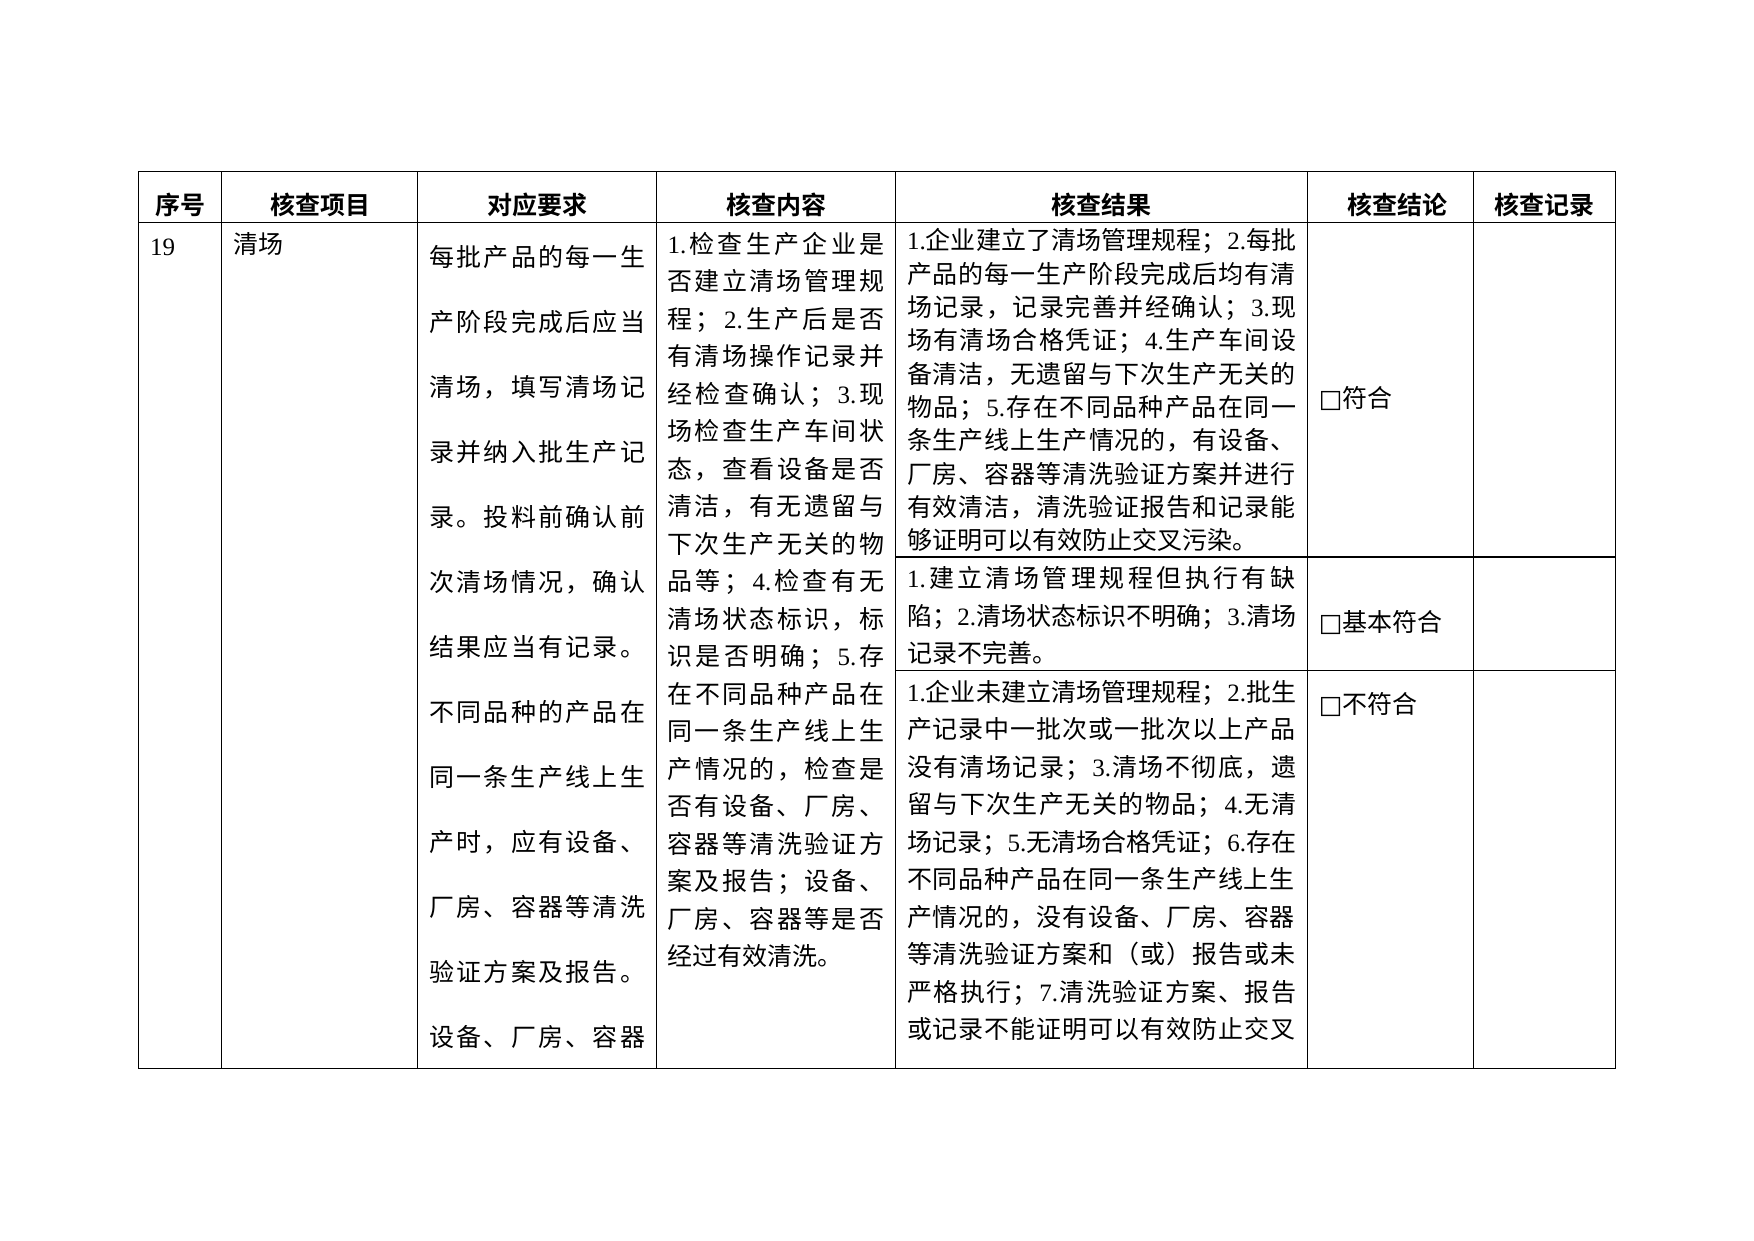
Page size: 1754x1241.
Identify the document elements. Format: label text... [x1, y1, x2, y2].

table_cell □符合 [1308, 223, 1473, 556]
table_cell 每批产品的每一生产阶段完成后应当清场，填写清场记录并纳入批生产记录。投料前确认前次清场情况，确认结果应当有记录。不同品种的产品在同一条生产线上生产时，应有设备、厂房、容器等清洗验证方案及报告。设备、厂房、容器等经过有效清洁，确保产品切换不对下一批产品产生交叉污染。 [418, 223, 656, 1068]
table_header 对应要求 [418, 172, 656, 222]
table_cell □不符合 [1308, 671, 1473, 1068]
table_cell [1474, 223, 1615, 556]
table_cell □基本符合 [1308, 558, 1473, 670]
table_header 序号 [139, 172, 221, 222]
table_cell 1.企业建立了清场管理规程；2.每批产品的每一生产阶段完成后均有清场记录，记录完善并经确认；3.现场有清场合格凭证；4.生产车间设备清洁，无遗留与下次生产无关的物品；5.存在不同品种产品在同一条生产线上生产情况的，有设备、厂房、容器等清洗验证方案并进行有效清洁，清洗验证报告和记录能够证明可以有效防止交叉污染。 [896, 223, 1307, 556]
table_cell [1474, 671, 1615, 1068]
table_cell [896, 671, 1307, 1068]
table_header 核查结果 [896, 172, 1307, 222]
table_header 核查结论 [1308, 172, 1473, 222]
table_cell 1.检查生产企业是否建立清场管理规程；2.生产后是否有清场操作记录并经检查确认；3.现场检查生产车间状态，查看设备是否清洁，有无遗留与下次生产无关的物品等；4.检查有无清场状态标识，标识是否明确；5.存在不同品种产品在同一条生产线上生产情况的，检查是否有设备、厂房、容器等清洗验证方案及报告；设备、厂房、容器等是否经过有效清洗。 [657, 223, 895, 1068]
table_cell 1.建立清场管理规程但执行有缺陷；2.清场状态标识不明确；3.清场记录不完善。 [896, 558, 1307, 670]
table_header 核查记录 [1474, 172, 1615, 222]
table_cell 清场 [222, 223, 417, 1068]
table_cell [1474, 558, 1615, 670]
table_header 核查项目 [222, 172, 417, 222]
table_cell 19 [139, 223, 221, 1068]
table_header 核查内容 [657, 172, 895, 222]
